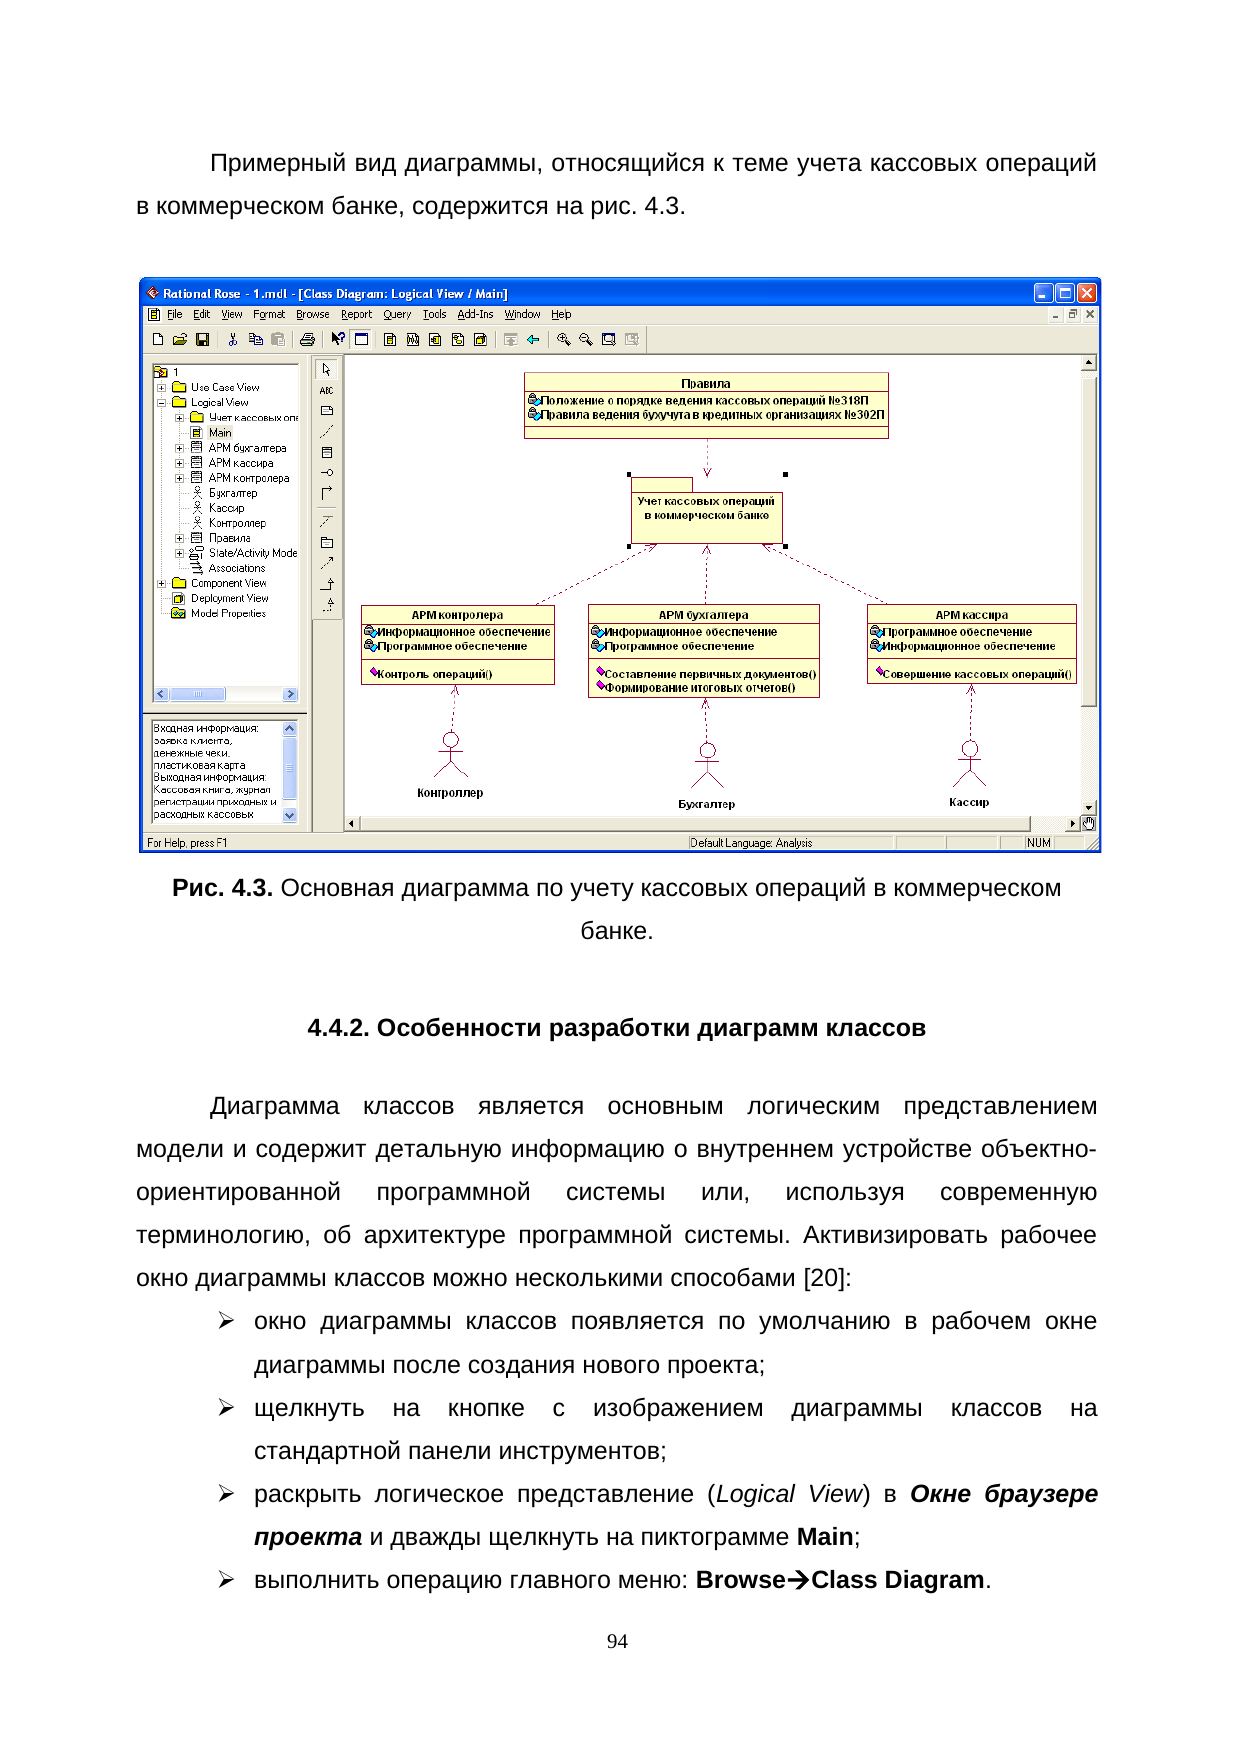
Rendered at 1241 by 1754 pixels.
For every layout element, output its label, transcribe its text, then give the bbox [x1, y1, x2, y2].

text Примерный вид диаграммы, относящийся к теме учета кассовых операций в коммерческом банке, содержится на рис. 4.3. [136, 148, 1098, 219]
list окно диаграммы классов появляется по умолчанию в рабочем окне диаграммы после создания нового проекта; [216, 1306, 1098, 1378]
list раскрыть логическое представление (Logical View) в Окне браузере проекта и дважды щелкнуть на пиктограмме Main; [216, 1479, 1098, 1551]
list щелкнуть на кнопке с изображением диаграммы классов на стандартной панели инструментов; [216, 1393, 1098, 1465]
subtitle 4.4.2. Особенности разработки диаграмм классов [136, 1013, 1098, 1041]
list выполнить операцию главного меню: BrowseClass Diagram. [216, 1565, 1098, 1594]
picture [139, 277, 1102, 853]
text Диаграмма классов является основным логическим представлением модели и содержит детальную информацию о внутреннем устройстве объектно-ориентированной программной системы или, используя современную терминологию, об архитектуре программной системы. Активизировать рабочее окно диаграммы классов можно несколькими способами [20]: [136, 1091, 1098, 1292]
